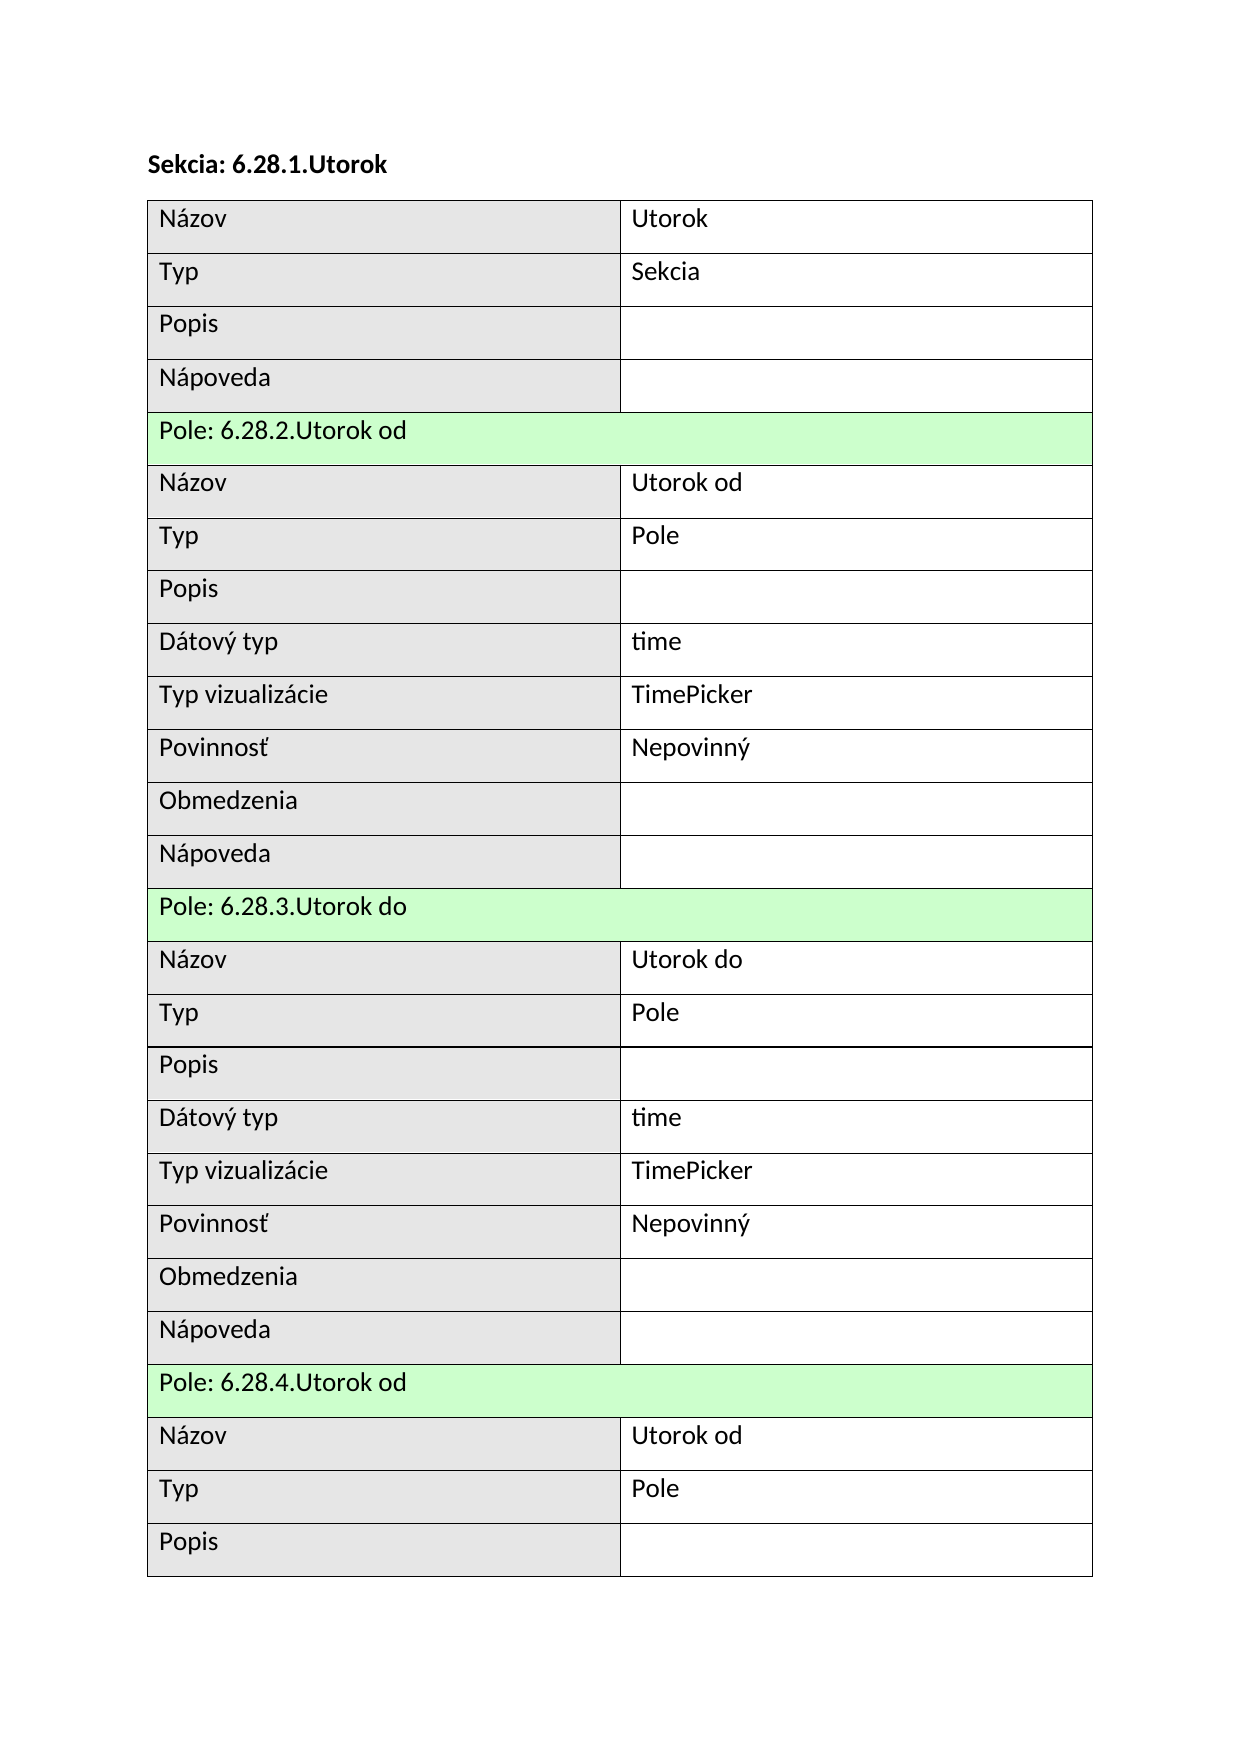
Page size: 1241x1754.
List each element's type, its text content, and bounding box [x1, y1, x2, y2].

table_cell Obmedzenia [148, 783, 620, 835]
table_cell Pole [621, 995, 1092, 1046]
table_cell [621, 571, 1092, 623]
table_cell Typ vizualizácie [148, 1154, 620, 1205]
table_cell [621, 1524, 1092, 1576]
table_header Názov [148, 201, 620, 253]
table_cell time [621, 1101, 1092, 1152]
table_cell Sekcia [621, 254, 1092, 306]
table_cell Typ [148, 254, 620, 306]
table_cell Pole [621, 519, 1092, 570]
table_cell Povinnosť [148, 1206, 620, 1258]
table_cell [621, 307, 1092, 359]
table_cell [621, 836, 1092, 888]
table_cell Dátový typ [148, 624, 620, 676]
table_cell Popis [148, 1048, 620, 1099]
table_cell Utorok od [621, 1418, 1092, 1470]
table_cell Popis [148, 571, 620, 623]
table_cell Typ [148, 995, 620, 1046]
table_cell Typ vizualizácie [148, 677, 620, 729]
table_cell Nepovinný [621, 730, 1092, 782]
table_cell time [621, 624, 1092, 676]
table_cell [621, 360, 1092, 412]
table_cell Popis [148, 307, 620, 359]
table_cell Nápoveda [148, 1312, 620, 1364]
table_cell [621, 1259, 1092, 1311]
table_cell Nápoveda [148, 360, 620, 412]
table_cell Utorok do [621, 942, 1092, 994]
table_cell Názov [148, 466, 620, 517]
table_cell [621, 1048, 1092, 1099]
table_cell Nepovinný [621, 1206, 1092, 1258]
table_cell Obmedzenia [148, 1259, 620, 1311]
table_cell Názov [148, 1418, 620, 1470]
table_cell [621, 1312, 1092, 1364]
table_cell TimePicker [621, 677, 1092, 729]
table_cell Dátový typ [148, 1101, 620, 1152]
table_header Utorok [621, 201, 1092, 253]
table_cell Popis [148, 1524, 620, 1576]
text Sekcia: 6.28.1.Utorok [148, 148, 1093, 181]
table_cell Pole: 6.28.2.Utorok od [148, 413, 1092, 464]
table_cell Typ [148, 1471, 620, 1523]
table_cell Pole: 6.28.4.Utorok od [148, 1365, 1092, 1417]
table_cell Názov [148, 942, 620, 994]
table_cell Nápoveda [148, 836, 620, 888]
table_cell Pole [621, 1471, 1092, 1523]
table_cell Pole: 6.28.3.Utorok do [148, 889, 1092, 941]
table_cell Povinnosť [148, 730, 620, 782]
table_cell [621, 783, 1092, 835]
table_cell Typ [148, 519, 620, 570]
table_cell TimePicker [621, 1154, 1092, 1205]
table_cell Utorok od [621, 466, 1092, 517]
